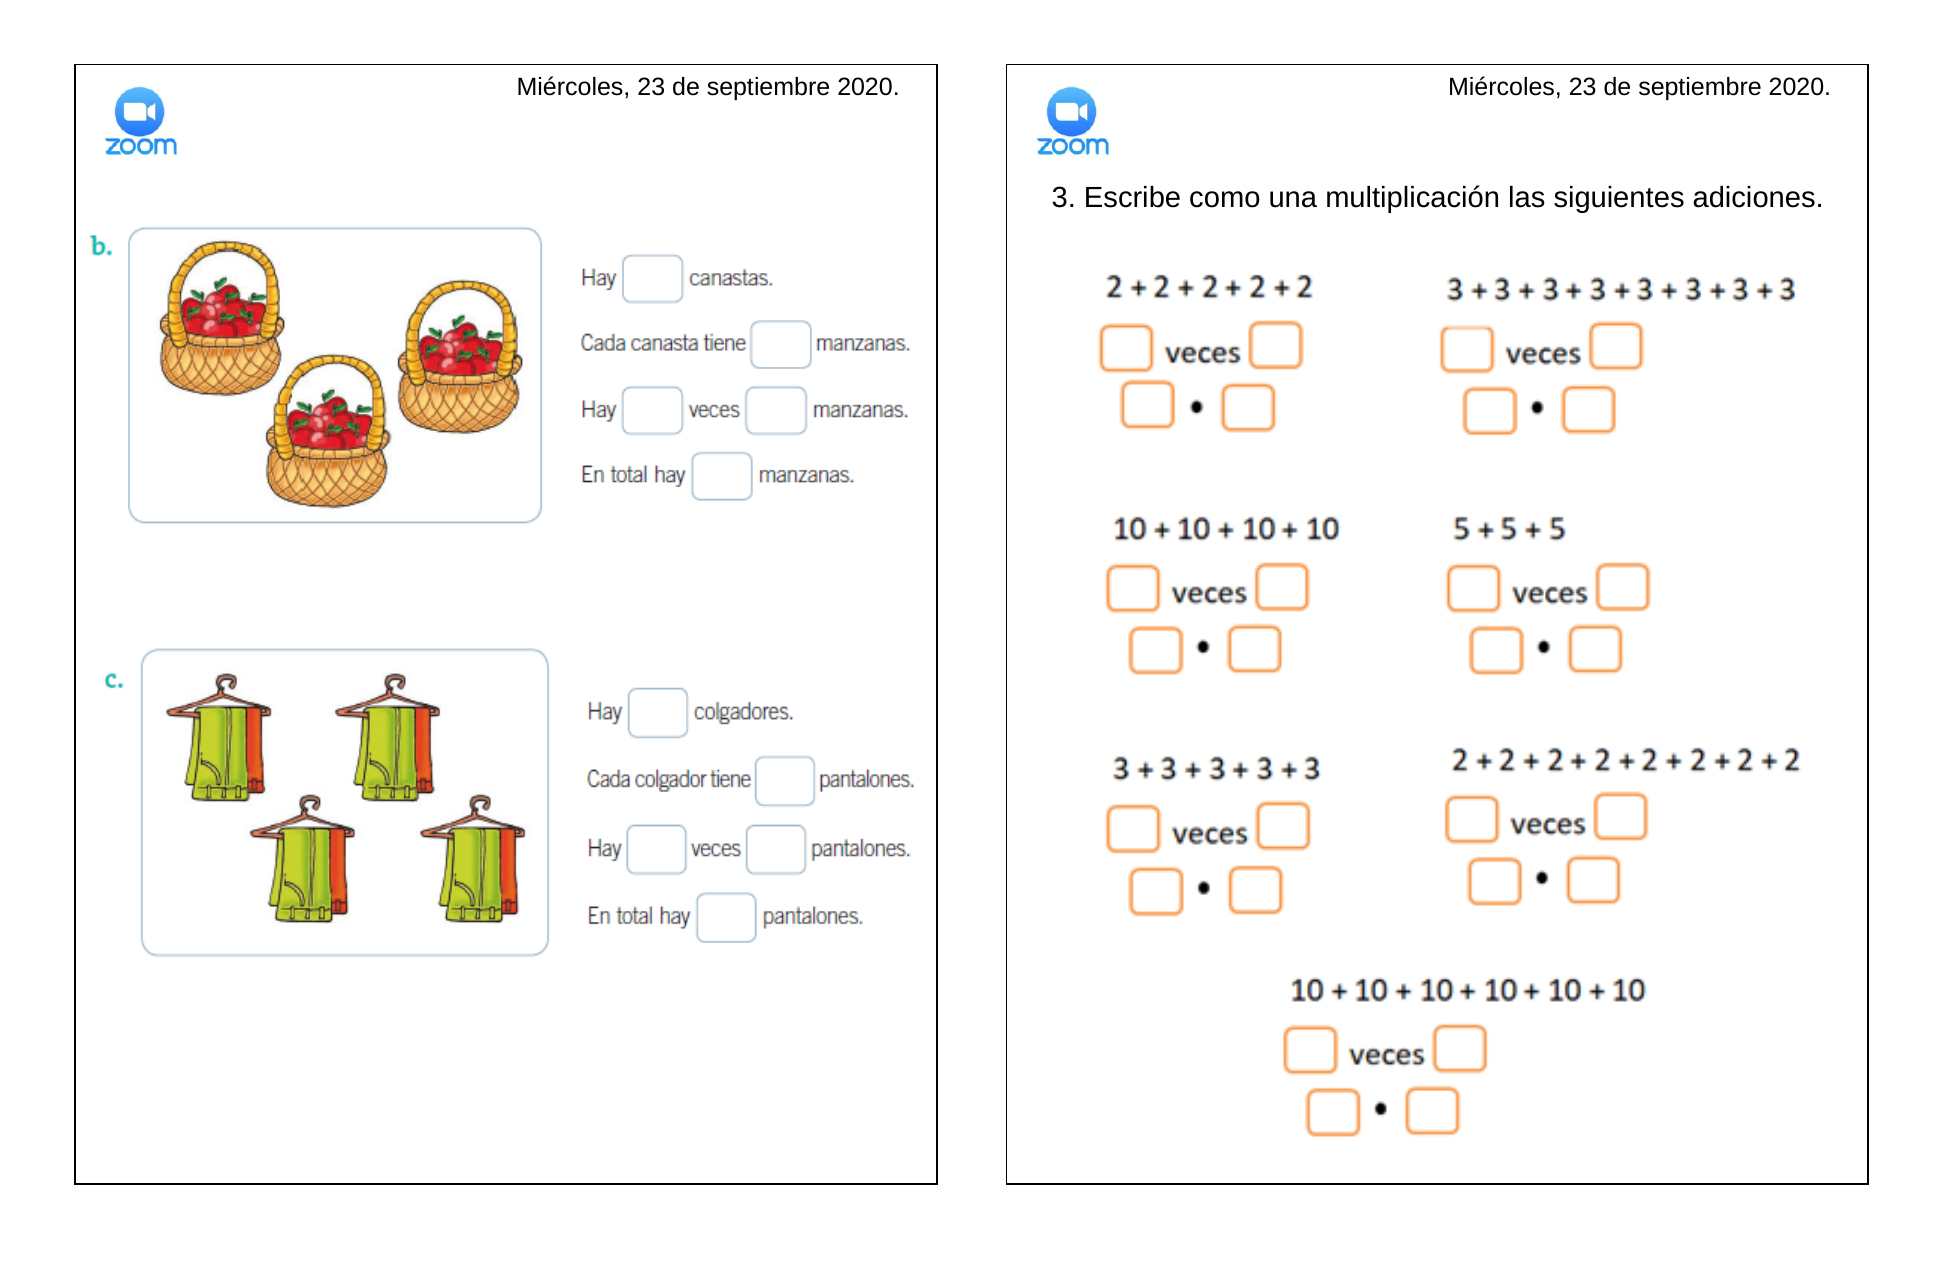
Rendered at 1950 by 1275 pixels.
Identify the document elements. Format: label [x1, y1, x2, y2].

picture [1066, 241, 1819, 1150]
picture [83, 216, 918, 534]
picture [1032, 85, 1111, 159]
picture [101, 642, 918, 965]
picture [100, 85, 179, 159]
